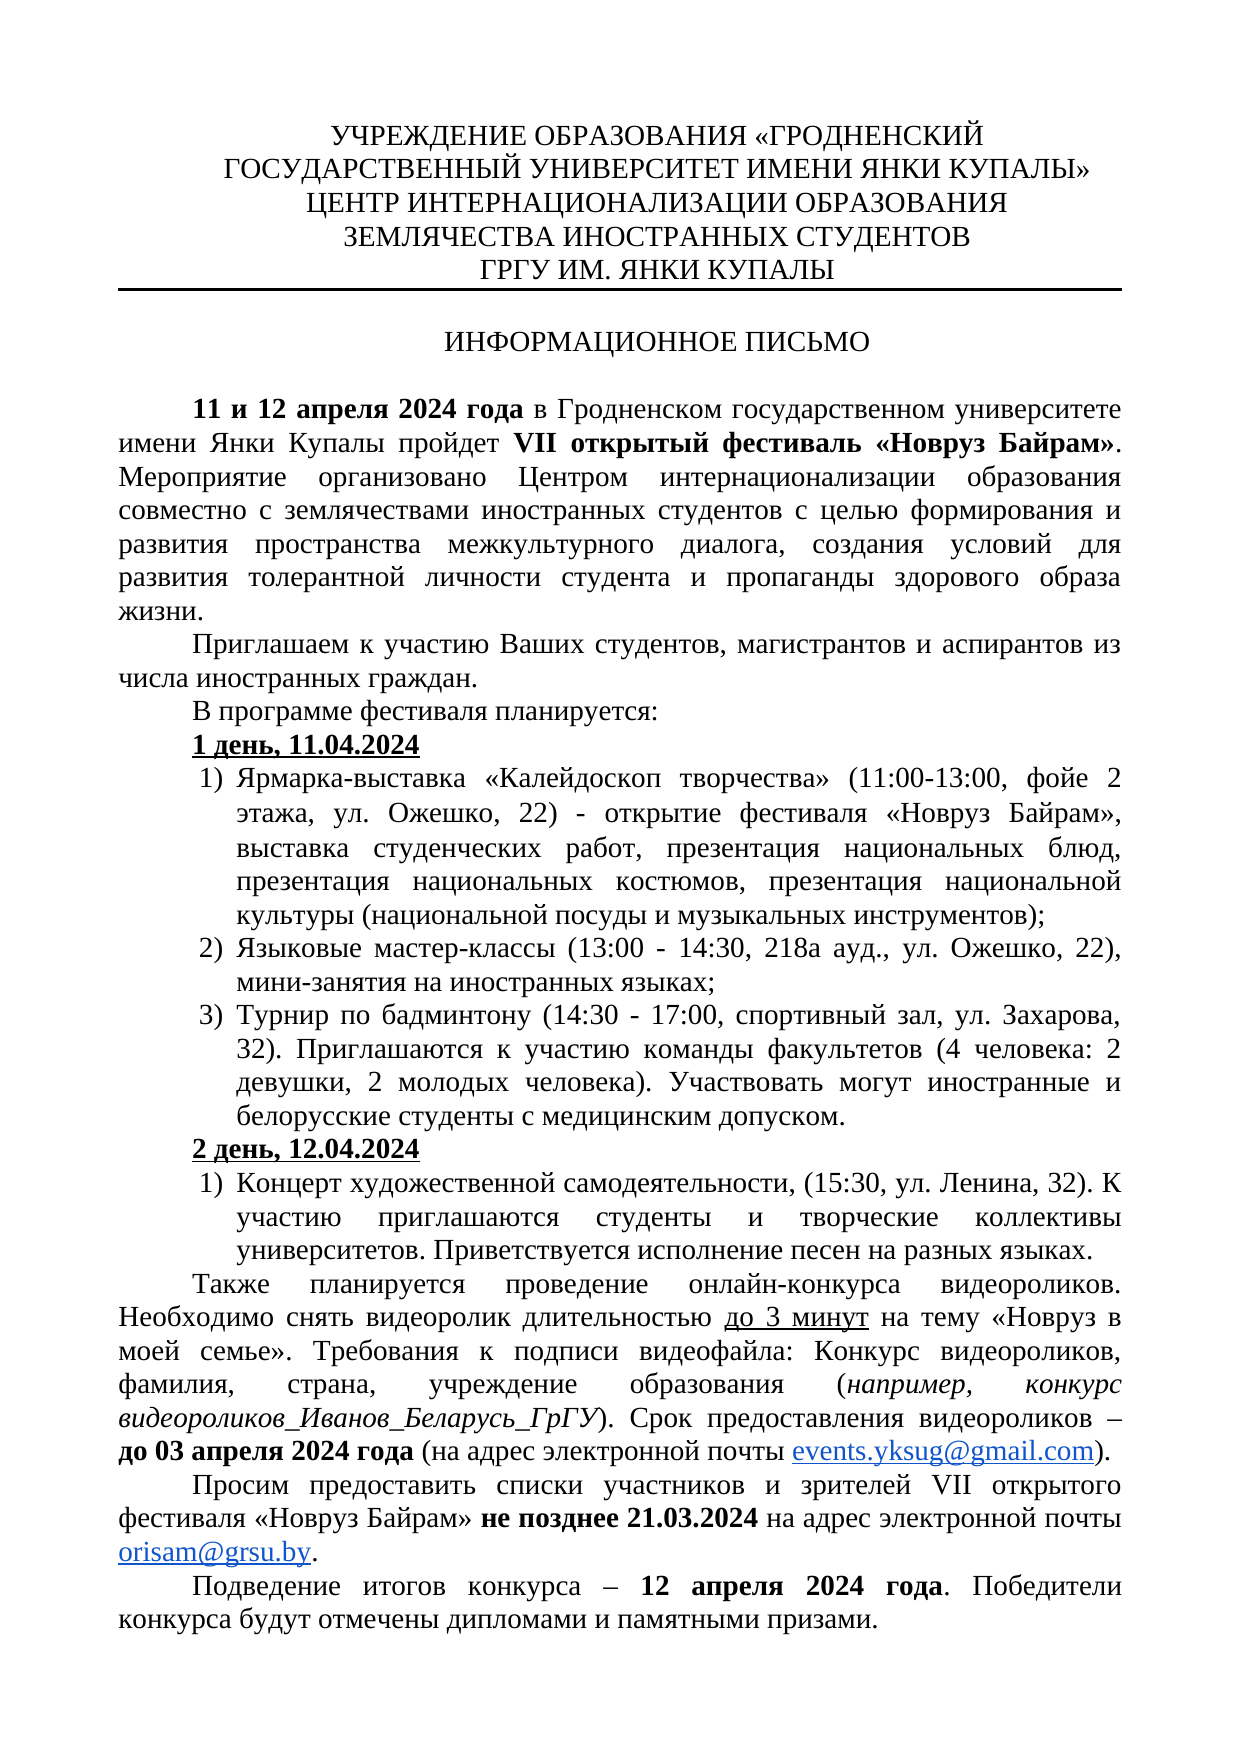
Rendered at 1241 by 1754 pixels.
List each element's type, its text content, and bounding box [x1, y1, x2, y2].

text Просим предоставить списки участников и зрителей VII открытого фестиваля «Новруз Байрам» не позднее 21.03.2024 на адрес электронной почты orisam@grsu.by. [118, 1467, 1122, 1568]
text ГРГУ ИМ. ЯНКИ КУПАЛЫ [118, 252, 1122, 288]
list Концерт художественной самодеятельности, (15:30, ул. Ленина, 32). К участию приглашаются студенты и творческие коллективы университетов. Приветствуется исполнение песен на разных языках. [199, 1165, 1122, 1266]
text УЧРЕЖДЕНИЕ ОБРАЗОВАНИЯ «ГРОДНЕНСКИЙ [118, 118, 1122, 152]
text ЗЕМЛЯЧЕСТВА ИНОСТРАННЫХ СТУДЕНТОВ [118, 219, 1122, 252]
text Также планируется проведение онлайн-конкурса видеороликов. Необходимо снять видеоролик длительностью до 3 минут на тему «Новруз в моей семье». Требования к подписи видеофайла: Конкурс видеороликов, фамилия, страна, учреждение образования (например, конкурс видеороликов_Иванов_Беларусь_ГрГУ). Срок предоставления видеороликов – до 03 апреля 2024 года (на адрес электронной почты events.yksug@gmail.com). [118, 1266, 1122, 1467]
text Приглашаем к участию Ваших студентов, магистрантов и аспирантов из числа иностранных граждан. [118, 626, 1122, 693]
text В программе фестиваля планируется: [118, 693, 1122, 727]
text 11 и 12 апреля 2024 года в Гродненском государственном университете имени Янки Купалы пройдет VII открытый фестиваль «Новруз Байрам». Мероприятие организовано Центром интернационализации образования совместно с землячествами иностранных студентов с целью формирования и развития пространства межкультурного диалога, создания условий для развития толерантной личности студента и пропаганды здорового образа жизни. [118, 392, 1122, 626]
list Языковые мастер-классы (13:00 - 14:30, 218а ауд., ул. Ожешко, 22), мини-занятия на иностранных языках; [199, 930, 1122, 997]
list Ярмарка-выставка «Калейдоскоп творчества» (11:00-13:00, фойе 2 этажа, ул. Ожешко, 22) - открытие фестиваля «Новруз Байрам», выставка студенческих работ, презентация национальных блюд, презентация национальных костюмов, презентация национальной культуры (национальной посуды и музыкальных инструментов); [199, 761, 1122, 930]
list Турнир по бадминтону (14:30 - 17:00, спортивный зал, ул. Захарова, 32). Приглашаются к участию команды факультетов (4 человека: 2 девушки, 2 молодых человека). Участвовать могут иностранные и белорусские студенты с медицинским допуском. [199, 997, 1122, 1132]
text ЦЕНТР ИНТЕРНАЦИОНАЛИЗАЦИИ ОБРАЗОВАНИЯ [118, 185, 1122, 219]
text ИНФОРМАЦИОННОЕ ПИСЬМО [118, 324, 1122, 358]
text Подведение итогов конкурса – 12 апреля 2024 года. Победители конкурса будут отмечены дипломами и памятными призами. [118, 1568, 1122, 1635]
text 2 день, 12.04.2024 [118, 1132, 1122, 1165]
text ГОСУДАРСТВЕННЫЙ УНИВЕРСИТЕТ ИМЕНИ ЯНКИ КУПАЛЫ» [118, 152, 1122, 185]
text 1 день, 11.04.2024 [118, 727, 1122, 761]
